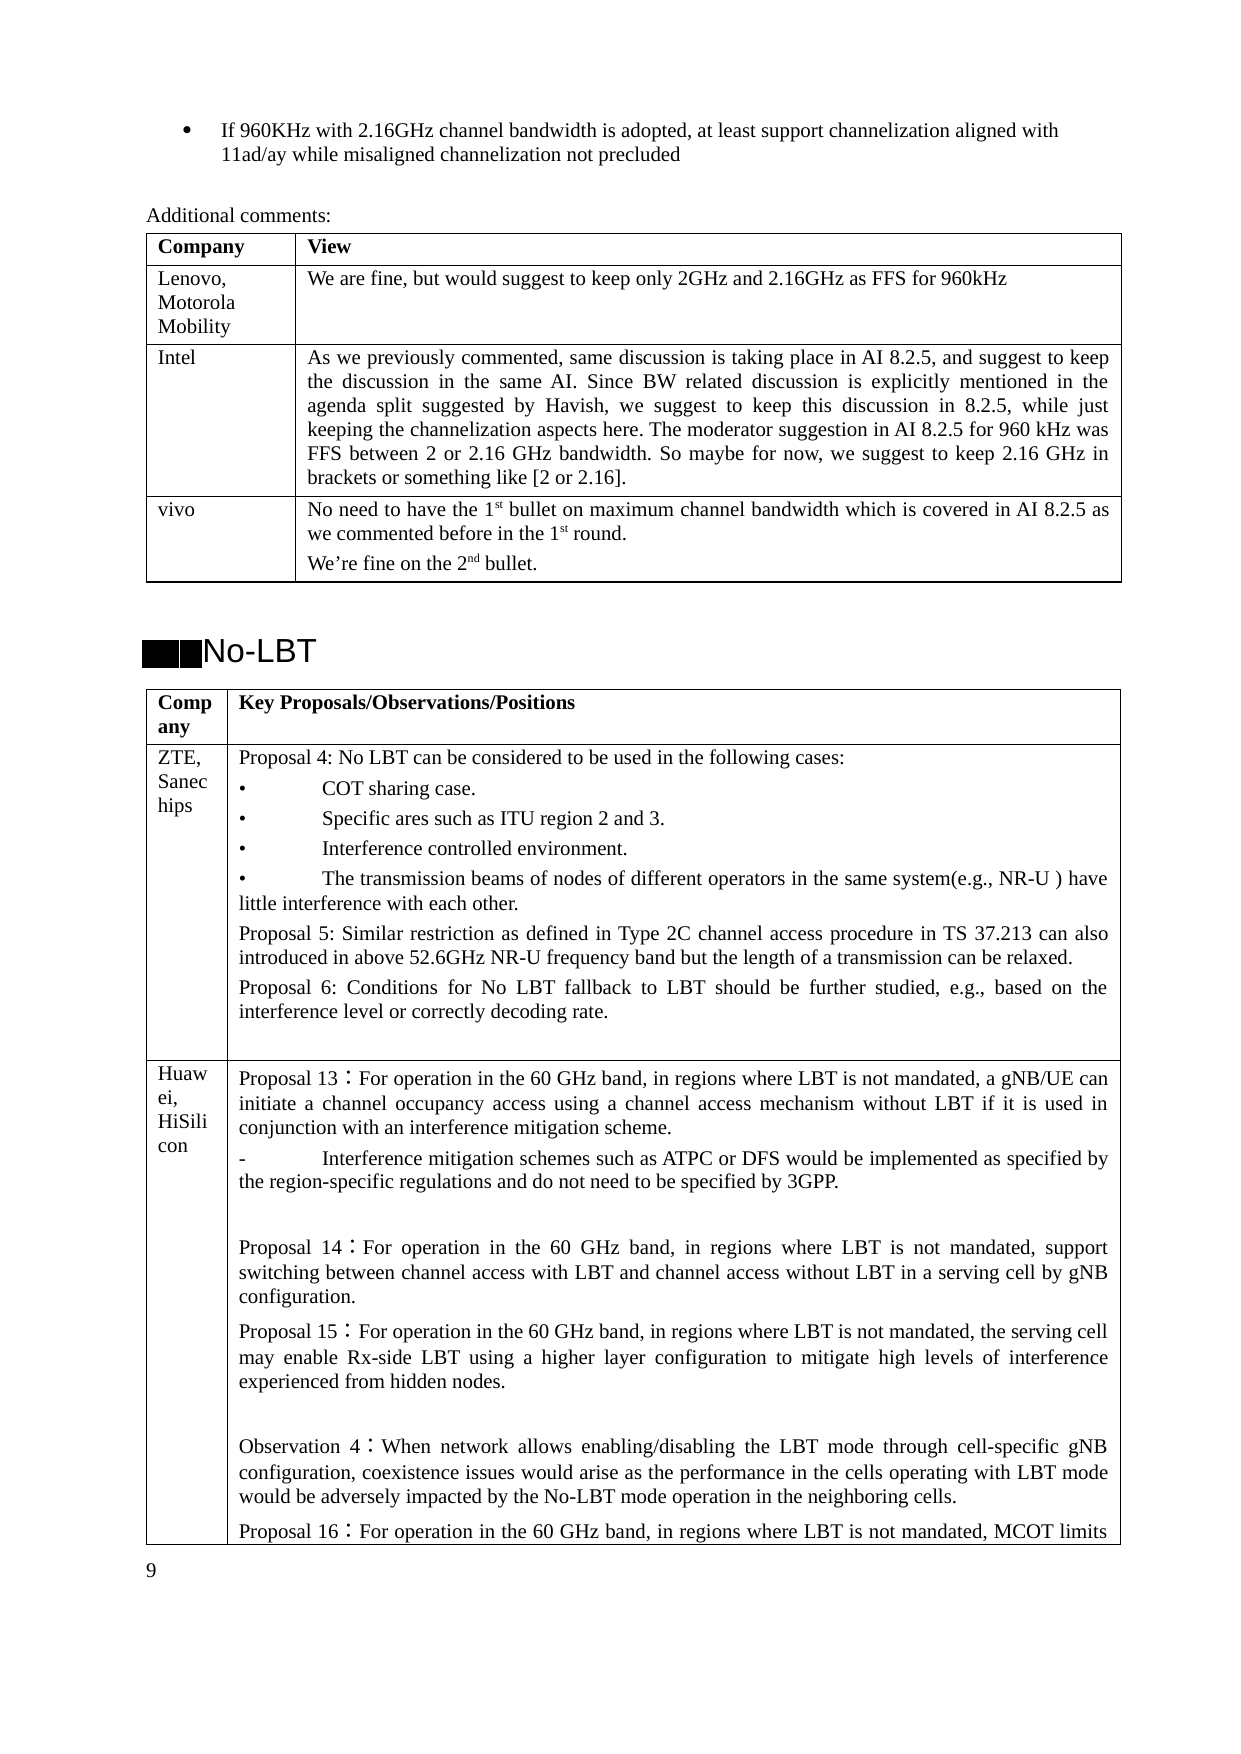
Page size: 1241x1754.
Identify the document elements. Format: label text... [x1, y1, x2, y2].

table_cell vivo [147, 497, 295, 581]
table_cell As we previously commented, same discussion is taking place in AI 8.2.5, and suggest to keep the discussion in the same AI. Since BW related discussion is explicitly mentioned in the agenda split suggested by Havish, we suggest to keep this discussion in 8.2.5, while just keeping the channelization aspects here. The moderator suggestion in AI 8.2.5 for 960 kHz was FFS between 2 or 2.16 GHz bandwidth. So maybe for now, we suggest to keep 2.16 GHz in brackets or something like [2 or 2.16]. [296, 345, 1121, 496]
table_cell Lenovo, Motorola Mobility [147, 266, 295, 344]
table_cell No need to have the 1st bullet on maximum channel bandwidth which is covered in AI 8.2.5 as we commented before in the 1st round. We’re fine on the 2nd bullet. [296, 497, 1121, 581]
table_header Company [147, 234, 295, 264]
table_header Company [147, 690, 227, 744]
subtitle No-LBT [142, 631, 1122, 670]
list If 960KHz with 2.16GHz channel bandwidth is adopted, at least support channelization aligned with 11ad/ay while misaligned channelization not precluded [183, 118, 1122, 166]
text Additional comments: [146, 203, 1122, 227]
table_cell Huawei, HiSilicon [147, 1061, 227, 1544]
table_header View [296, 234, 1121, 264]
table_header Key Proposals/Observations/Positions [228, 690, 1120, 744]
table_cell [228, 1061, 1120, 1544]
table_cell Intel [147, 345, 295, 496]
table_cell We are fine, but would suggest to keep only 2GHz and 2.16GHz as FFS for 960kHz [296, 266, 1121, 344]
table_cell ZTE, Sanechips [147, 745, 227, 1060]
table_cell Proposal 4: No LBT can be considered to be used in the following cases: • COT sharing case. • Specific ares such as ITU region 2 and 3. • Interference controlled environment. • The transmission beams of nodes of different operators in the same system(e.g., NR-U ) have little interference with each other. Proposal 5: Similar restriction as defined in Type 2C channel access procedure in TS 37.213 can also introduced in above 52.6GHz NR-U frequency band but the length of a transmission can be relaxed. Proposal 6: Conditions for No LBT fallback to LBT should be further studied, e.g., based on the interference level or correctly decoding rate. [228, 745, 1120, 1060]
